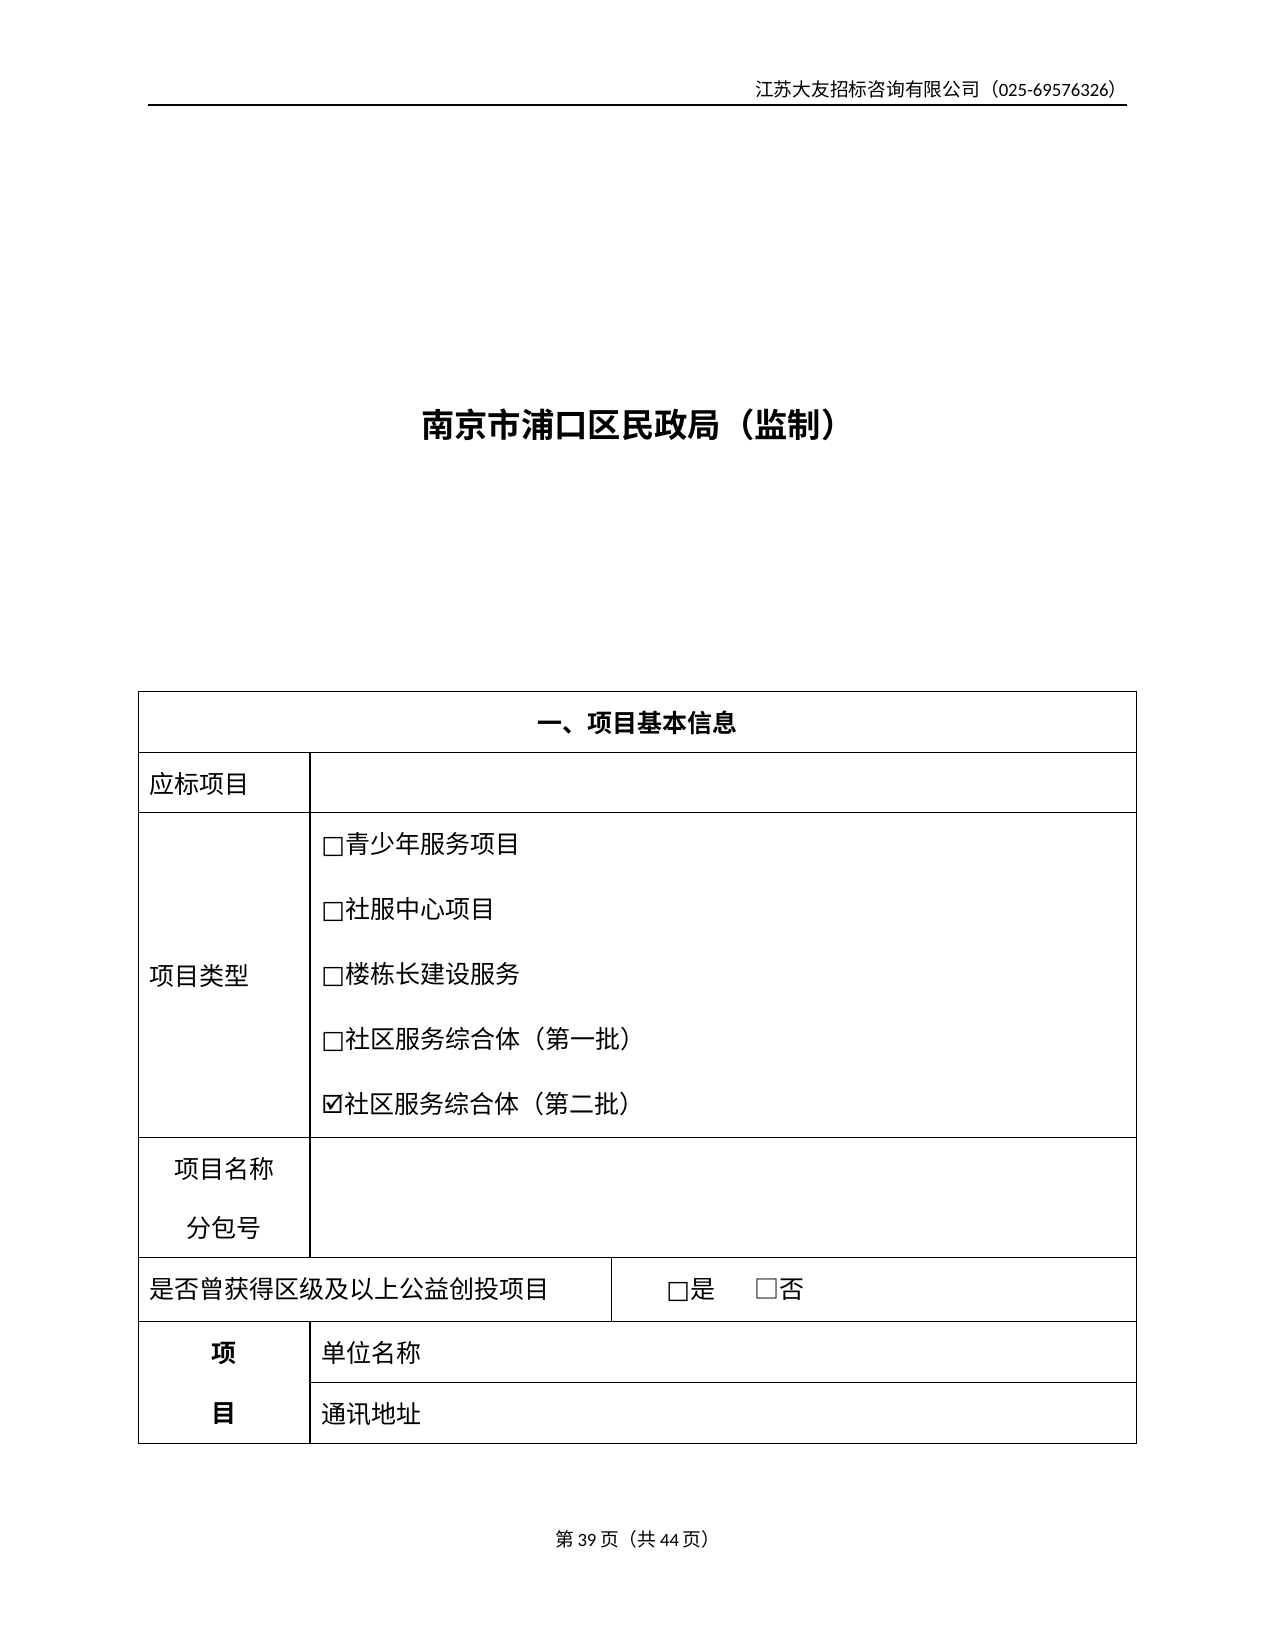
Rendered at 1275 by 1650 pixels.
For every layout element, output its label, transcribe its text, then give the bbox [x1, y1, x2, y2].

table_cell [311, 1138, 1136, 1257]
table_cell 单位名称 [311, 1322, 1136, 1382]
table_header 一、项目基本信息 [139, 692, 1136, 752]
table_cell □是 □否 [612, 1258, 1136, 1321]
table_cell 项目类型 [139, 813, 309, 1137]
table_cell 项目名称 分包号 [139, 1138, 309, 1257]
table_cell 项 目 申 报 单 位 [139, 1322, 309, 1442]
table_cell □青少年服务项目 □社服中心项目 □楼栋长建设服务 □社区服务综合体（第一批） 社区服务综合体（第二批） [311, 813, 1136, 1137]
table_cell 通讯地址 [311, 1383, 1136, 1442]
table_cell 应标项目 [139, 753, 309, 812]
table_cell 是否曾获得区级及以上公益创投项目 [139, 1258, 611, 1321]
table_cell [311, 753, 1136, 812]
text 南京市浦口区民政局（监制） [148, 393, 1127, 453]
